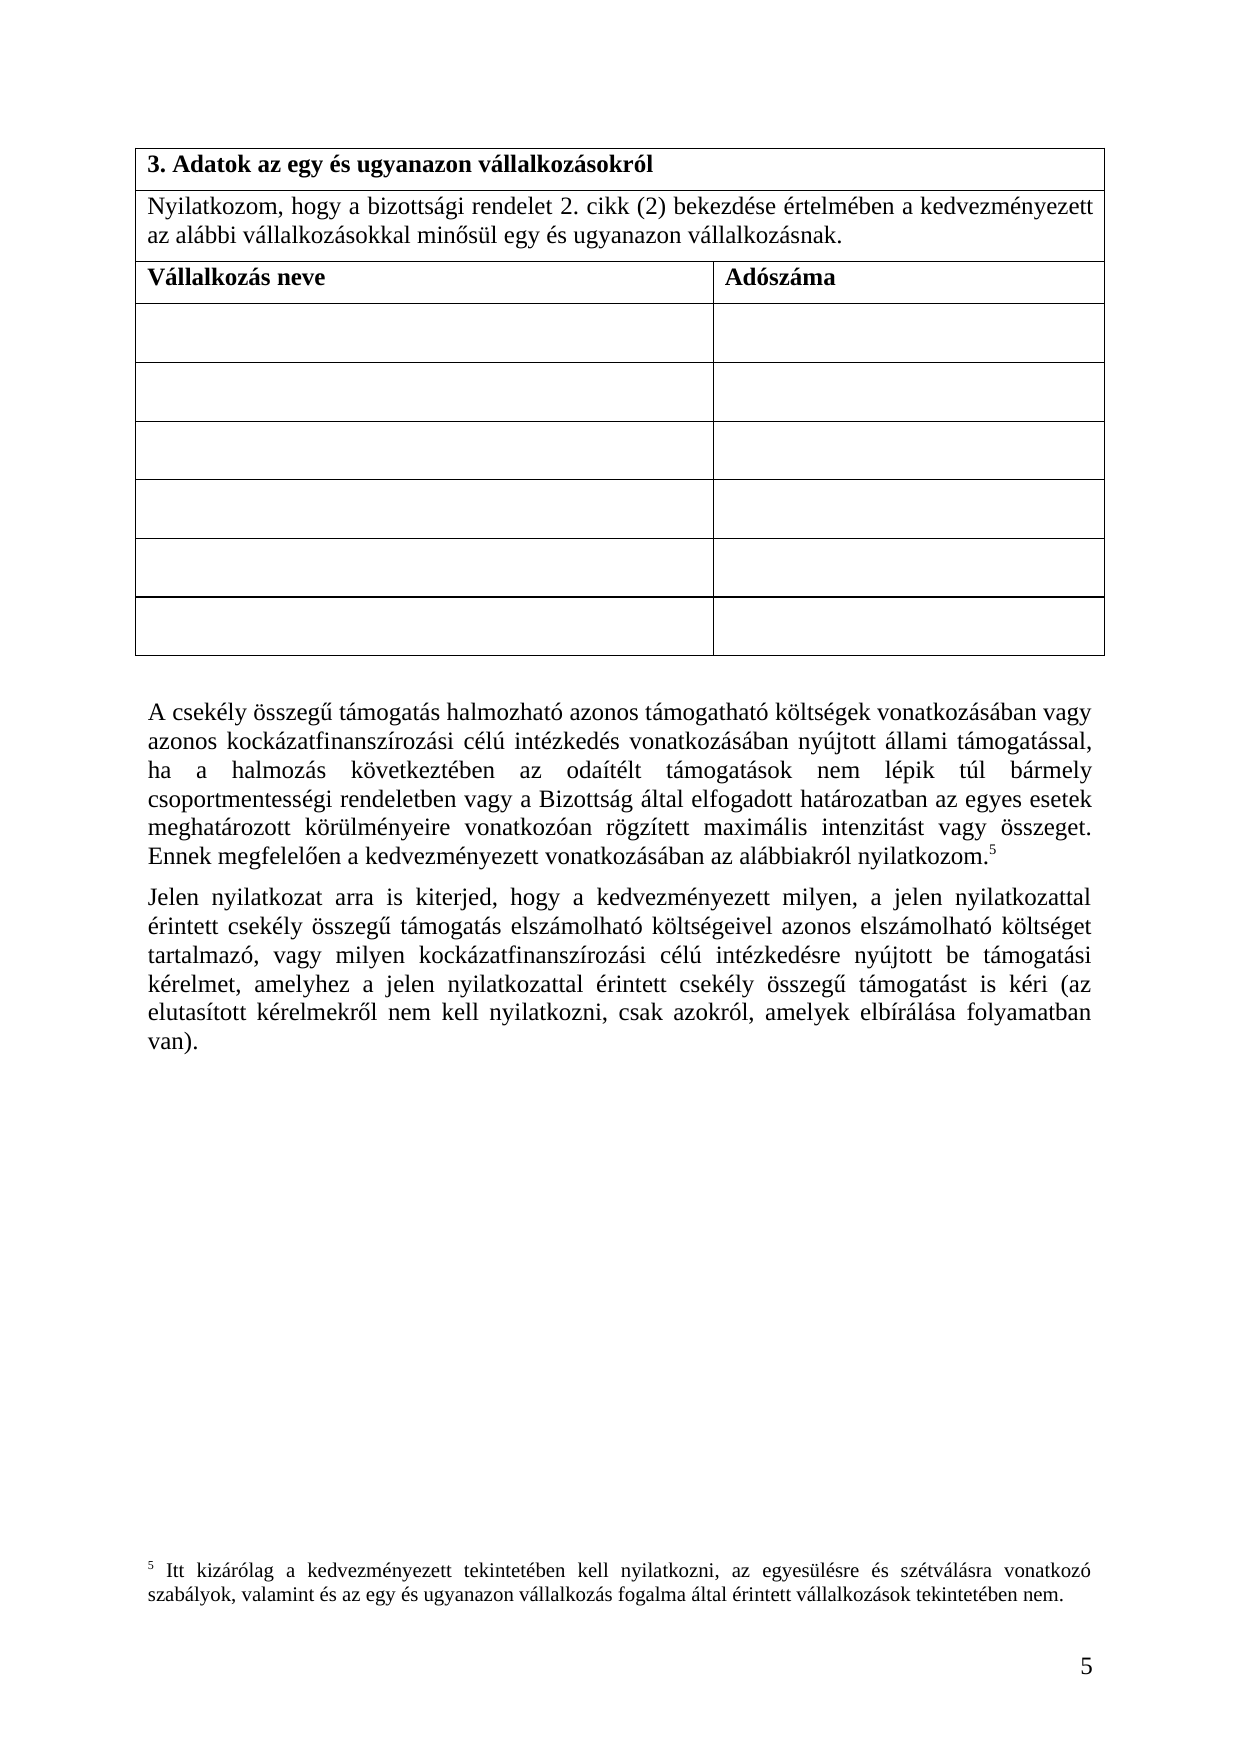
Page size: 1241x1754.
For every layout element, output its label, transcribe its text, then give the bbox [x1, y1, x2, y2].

table_cell [136, 480, 713, 538]
table_cell [136, 598, 713, 655]
table_cell [714, 422, 1104, 479]
table_cell [136, 422, 713, 479]
table_cell [136, 304, 713, 362]
table_cell [136, 363, 713, 421]
table_cell Vállalkozás neve [136, 262, 713, 303]
table_cell [714, 480, 1104, 538]
table_cell [714, 598, 1104, 655]
table_cell [714, 539, 1104, 596]
table_cell Nyilatkozom, hogy a bizottsági rendelet 2. cikk (2) bekezdése értelmében a kedvezményezett az alábbi vállalkozásokkal minősül egy és ugyanazon vállalkozásnak. [136, 191, 1104, 261]
table_cell [714, 363, 1104, 421]
text Jelen nyilatkozat arra is kiterjed, hogy a kedvezményezett milyen, a jelen nyilatkozattal érintett csekély összegű támogatás elszámolható költségeivel azonos elszámolható költséget tartalmazó, vagy milyen kockázatfinanszírozási célú intézkedésre nyújtott be támogatási kérelmet, amelyhez a jelen nyilatkozattal érintett csekély összegű támogatást is kéri (az elutasított kérelmekről nem kell nyilatkozni, csak azokról, amelyek elbírálása folyamatban van). [148, 882, 1093, 1055]
table_header 3. Adatok az egy és ugyanazon vállalkozásokról [136, 149, 1104, 190]
table_cell [714, 304, 1104, 362]
table_cell Adószáma [714, 262, 1104, 303]
table_cell [136, 539, 713, 596]
